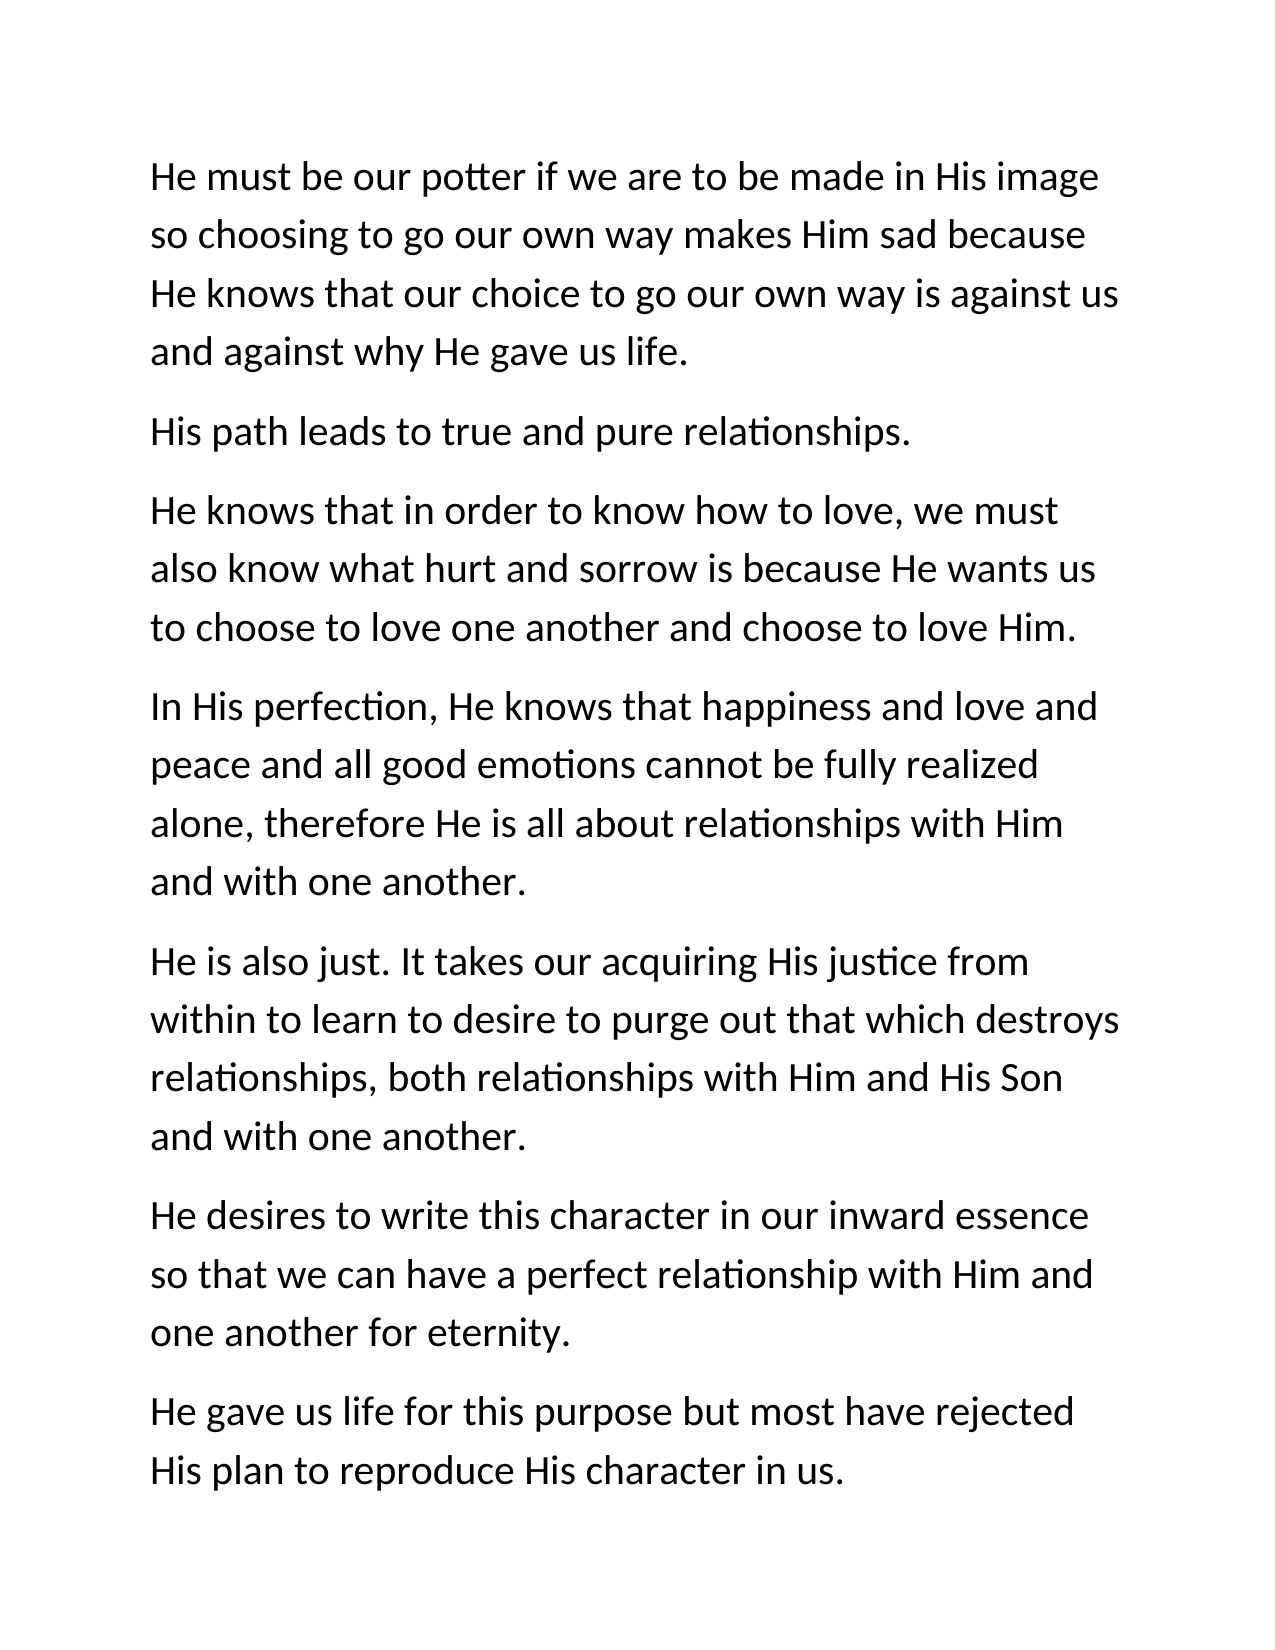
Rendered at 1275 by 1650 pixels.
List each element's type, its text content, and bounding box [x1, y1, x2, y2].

text He gave us life for this purpose but most have rejected His plan to reproduce His character in us. [150, 1385, 1125, 1494]
text He is also just. It takes our acquiring His justice from within to learn to desire to purge out that which destroys relationships, both relationships with Him and His Son and with one another. [150, 934, 1125, 1161]
text In His perfection, He knows that happiness and love and peace and all good emotions cannot be fully realized alone, therefore He is all about relationships with Him and with one another. [150, 680, 1125, 906]
text He knows that in order to know how to love, we must also know what hurt and sorrow is because He wants us to choose to love one another and choose to love Him. [150, 484, 1125, 652]
text His path leads to true and pure relationships. [150, 404, 1125, 455]
text He desires to write this character in our inward essence so that we can have a perfect relationship with Him and one another for eternity. [150, 1189, 1125, 1357]
text He must be our potter if we are to be made in His image so choosing to go our own way makes Him sad because He knows that our choice to go our own way is against us and against why He gave us life. [150, 150, 1125, 376]
